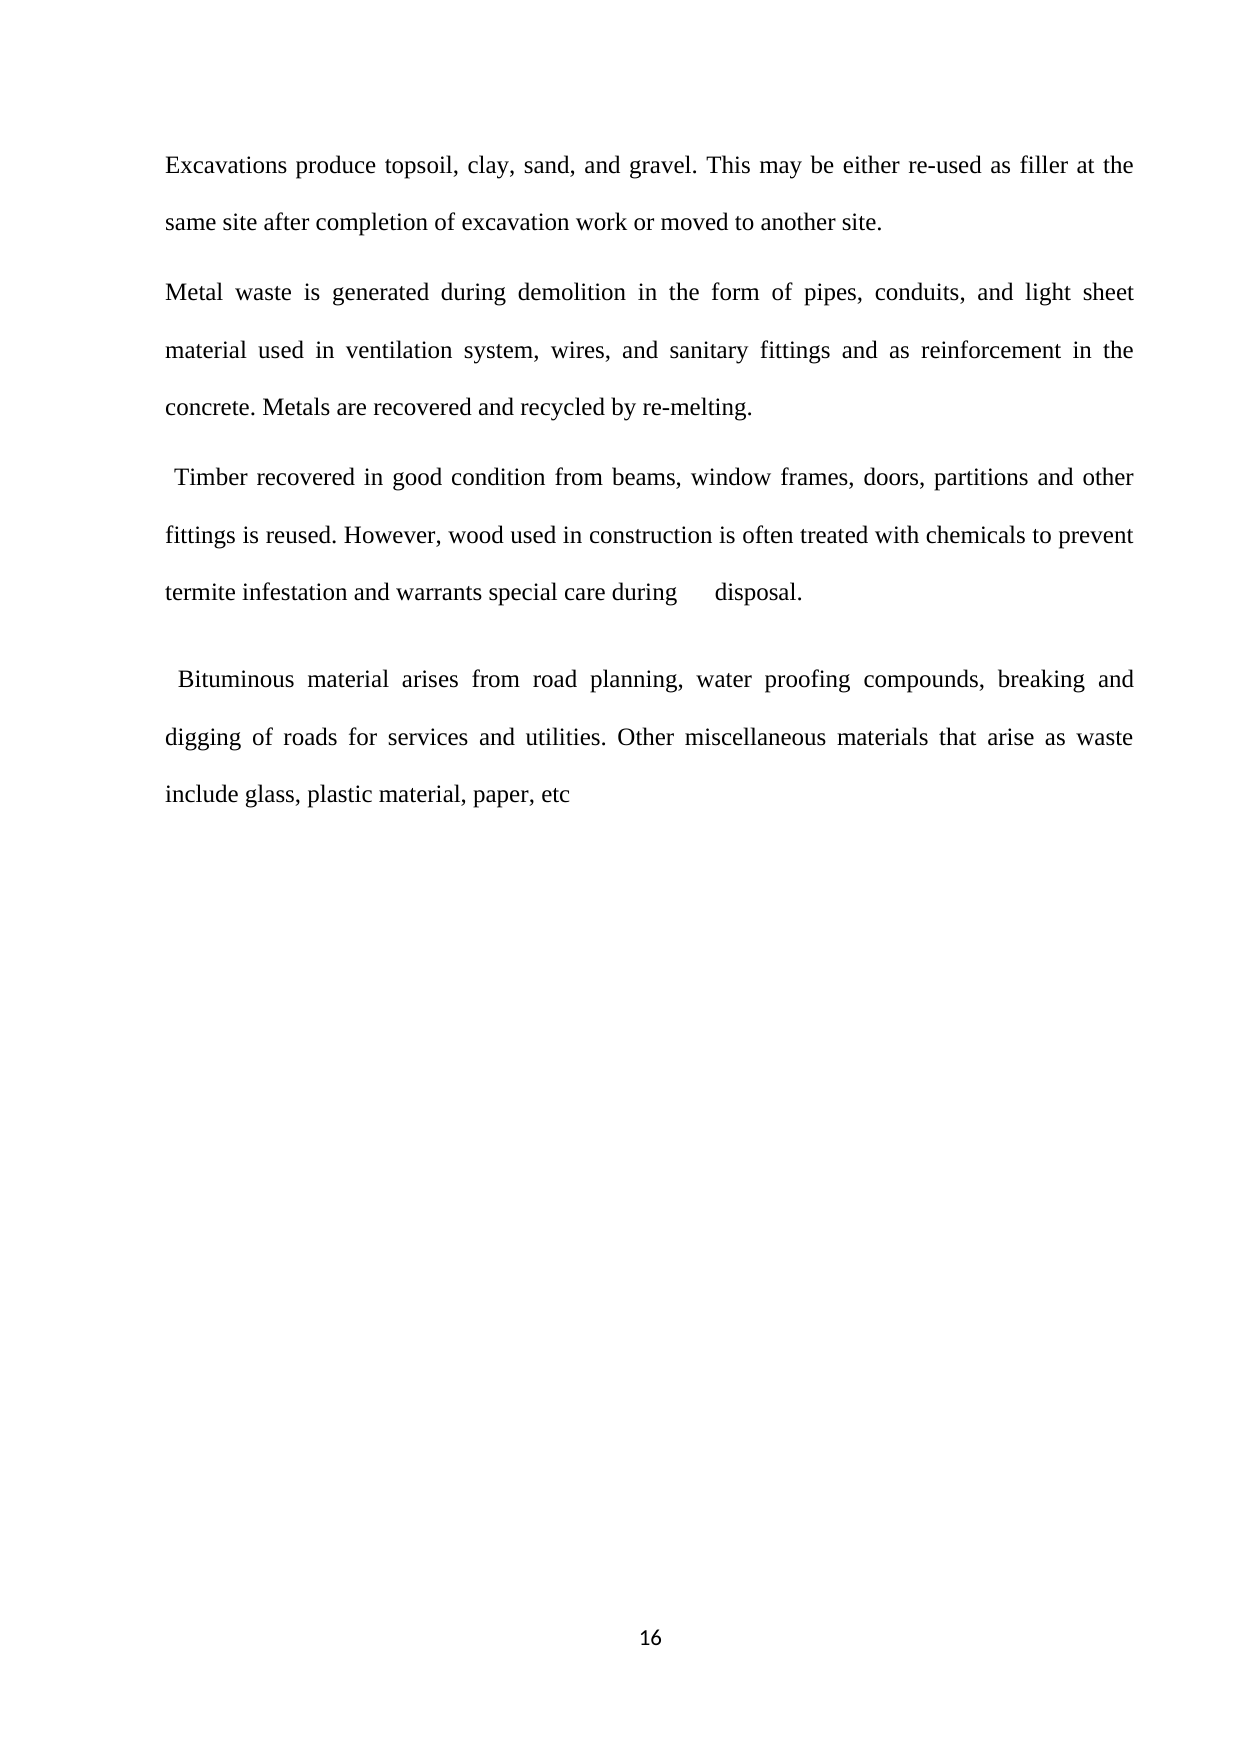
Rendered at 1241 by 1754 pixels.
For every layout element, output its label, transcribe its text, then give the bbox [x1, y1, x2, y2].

text Excavations produce topsoil, clay, sand, and gravel. This may be either re-used as filler at the same site after completion of excavation work or moved to another site. [165, 150, 1135, 236]
text Timber recovered in good condition from beams, window frames, doors, partitions and other fittings is reused. However, wood used in construction is often treated with chemicals to prevent termite infestation and warrants special care during disposal. [165, 462, 1135, 606]
text Metal waste is generated during demolition in the form of pipes, conduits, and light sheet material used in ventilation system, wires, and sanitary fittings and as reinforcement in the concrete. Metals are recovered and recycled by re-melting. [165, 277, 1135, 421]
text Bituminous material arises from road planning, water proofing compounds, breaking and digging of roads for services and utilities. Other miscellaneous materials that arise as waste include glass, plastic material, paper, etc [165, 664, 1135, 808]
